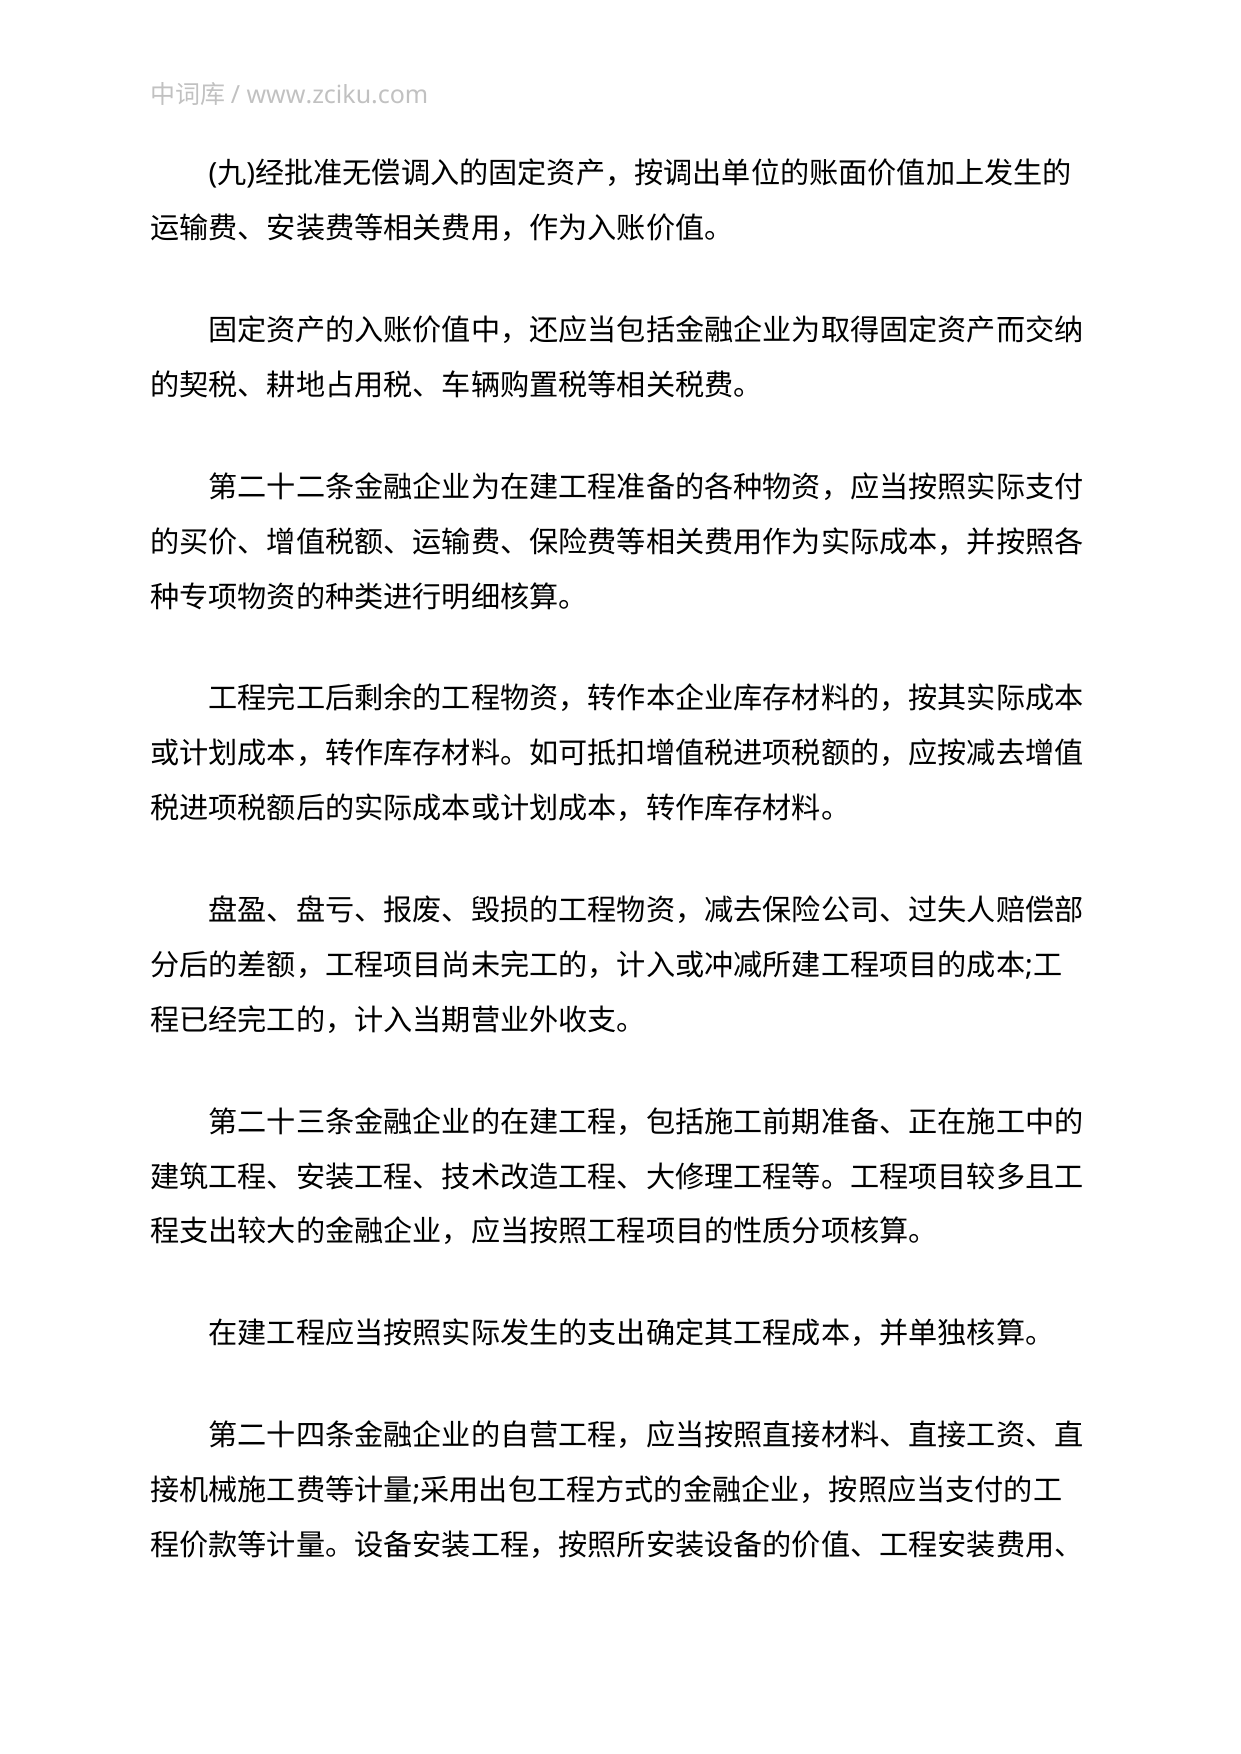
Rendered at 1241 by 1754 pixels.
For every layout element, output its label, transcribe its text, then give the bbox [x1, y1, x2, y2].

text (九)经批准无偿调入的固定资产，按调出单位的账面价值加上发生的运输费、安装费等相关费用，作为入账价值。 [150, 150, 1090, 247]
text 第二十三条金融企业的在建工程，包括施工前期准备、正在施工中的建筑工程、安装工程、技术改造工程、大修理工程等。工程项目较多且工程支出较大的金融企业，应当按照工程项目的性质分项核算。 [150, 1098, 1090, 1250]
text 固定资产的入账价值中，还应当包括金融企业为取得固定资产而交纳的契税、耕地占用税、车辆购置税等相关税费。 [150, 307, 1090, 404]
text 工程完工后剩余的工程物资，转作本企业库存材料的，按其实际成本或计划成本，转作库存材料。如可抵扣增值税进项税额的，应按减去增值税进项税额后的实际成本或计划成本，转作库存材料。 [150, 675, 1090, 827]
text 在建工程应当按照实际发生的支出确定其工程成本，并单独核算。 [150, 1310, 1090, 1352]
text 盘盈、盘亏、报废、毁损的工程物资，减去保险公司、过失人赔偿部分后的差额，工程项目尚未完工的，计入或冲减所建工程项目的成本;工程已经完工的，计入当期营业外收支。 [150, 887, 1090, 1039]
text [150, 1412, 1090, 1564]
text 第二十二条金融企业为在建工程准备的各种物资，应当按照实际支付的买价、增值税额、运输费、保险费等相关费用作为实际成本，并按照各种专项物资的种类进行明细核算。 [150, 463, 1090, 616]
